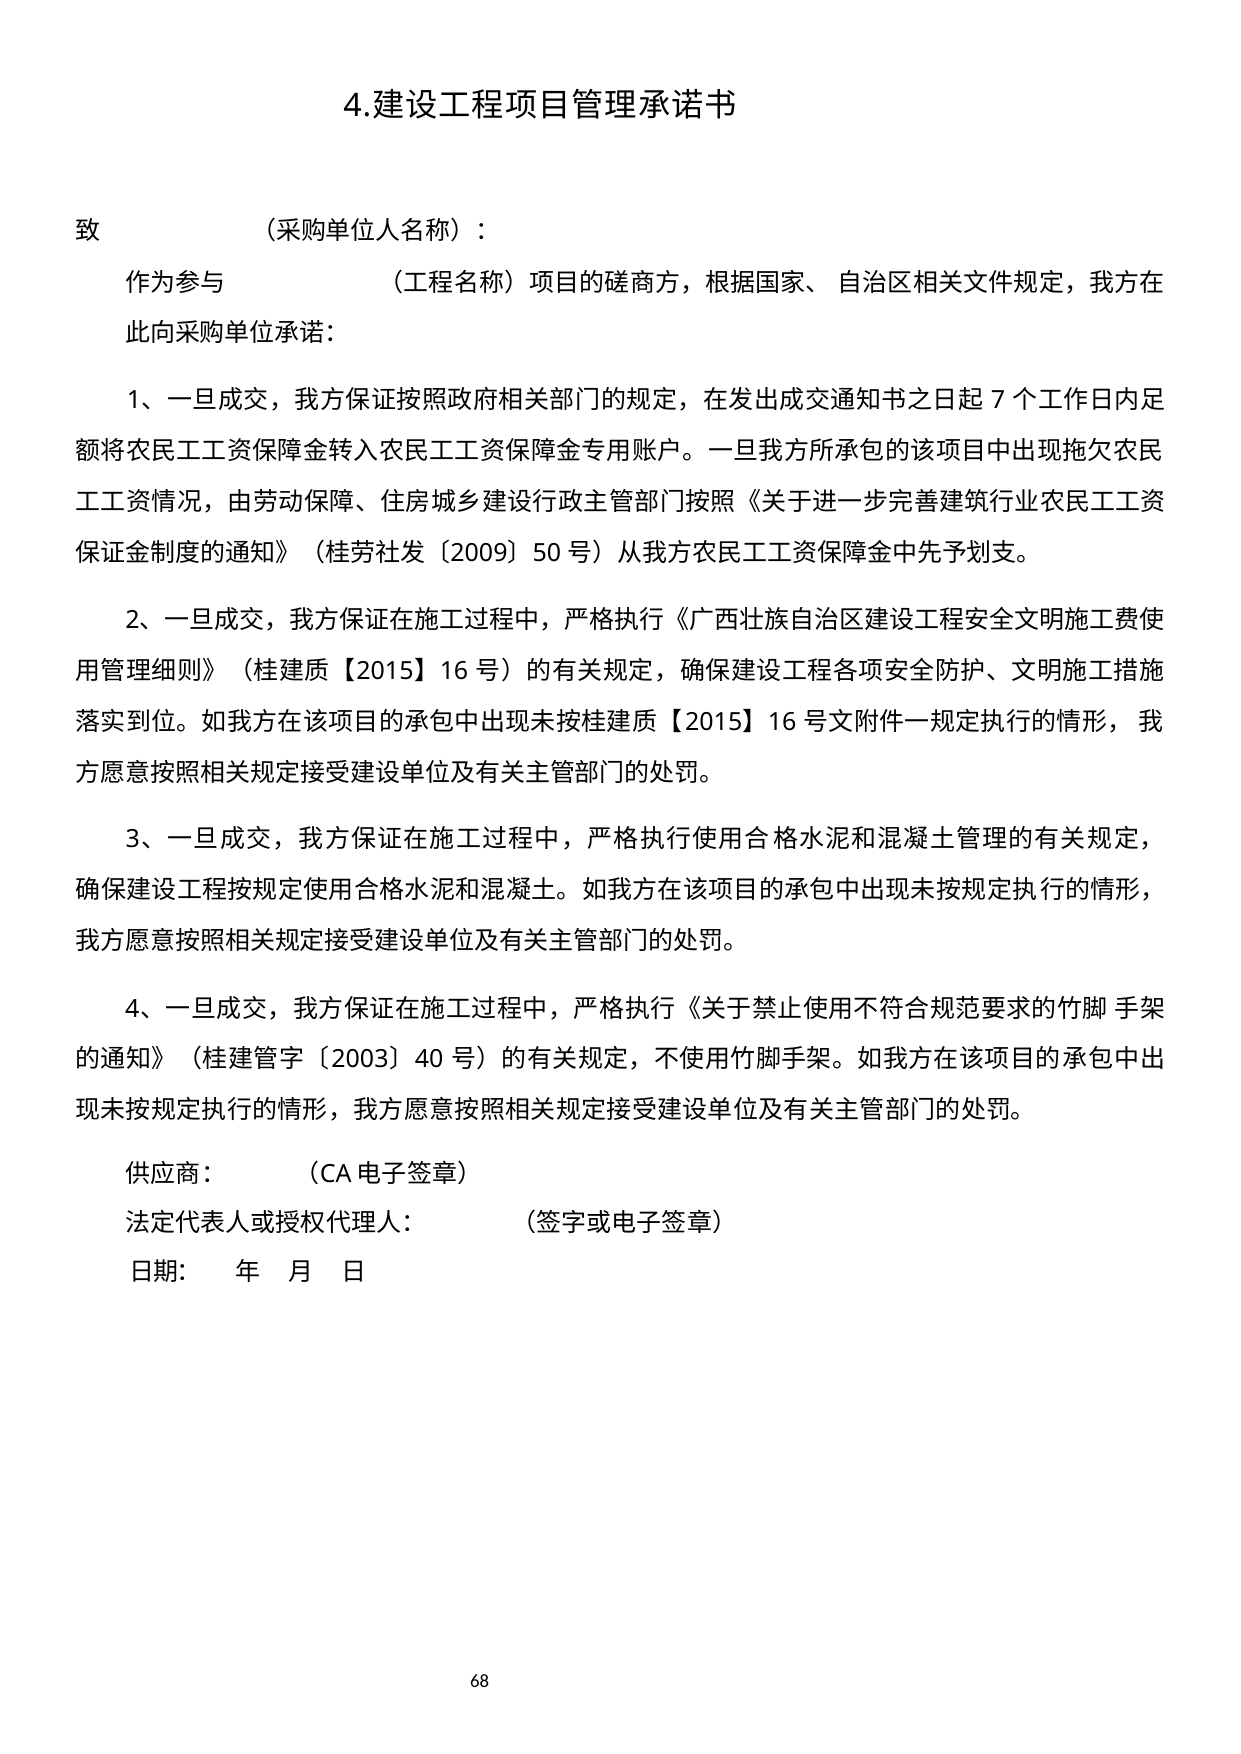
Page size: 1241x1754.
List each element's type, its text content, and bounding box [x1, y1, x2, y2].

text 作为参与 （工程名称）项目的磋商方，根据国家、 自治区相关文件规定，我方在此向采购单位承诺： [125, 262, 1165, 349]
text 3、一旦成交，我方保证在施工过程中，严格执行使用合格水泥和混凝土管理的有关规定，确保建设工程按规定使用合格水泥和混凝土。如我方在该项目的承包中出现未按规定执行的情形，我方愿意按照相关规定接受建设单位及有关主管部门的处罚。 [76, 819, 1165, 957]
text 2、一旦成交，我方保证在施工过程中，严格执行《广西壮族自治区建设工程安全文明施工费使用管理细则》（桂建质【2015】16 号）的有关规定，确保建设工程各项安全防护、文明施工措施落实到位。如我方在该项目的承包中出现未按桂建质【2015】16 号文附件一规定执行的情形， 我方愿意按照相关规定接受建设单位及有关主管部门的处罚。 [75, 600, 1165, 788]
text 日期： 年 月 日 [129, 1254, 1165, 1287]
text 法定代表人或授权代理人： （签字或电子签章） [125, 1205, 1165, 1238]
text 1、一旦成交，我方保证按照政府相关部门的规定，在发出成交通知书之日起 7 个工作日内足额将农民工工资保障金转入农民工工资保障金专用账户。一旦我方所承包的该项目中出现拖欠农民工工资情况，由劳动保障、住房城乡建设行政主管部门按照《关于进一步完善建筑行业农民工工资保证金制度的通知》（桂劳社发〔2009〕50 号）从我方农民工工资保障金中先予划支。 [75, 379, 1165, 569]
text 4、一旦成交，我方保证在施工过程中，严格执行《关于禁止使用不符合规范要求的竹脚 手架的通知》（桂建管字〔2003〕40 号）的有关规定，不使用竹脚手架。如我方在该项目的承包中出现未按规定执行的情形，我方愿意按照相关规定接受建设单位及有关主管部门的处罚。 [75, 988, 1165, 1126]
text 4.建设工程项目管理承诺书 [343, 82, 1165, 125]
text 供应商： （CA电子签章） [125, 1156, 1165, 1189]
text 致 （采购单位人名称）： [75, 213, 1165, 246]
